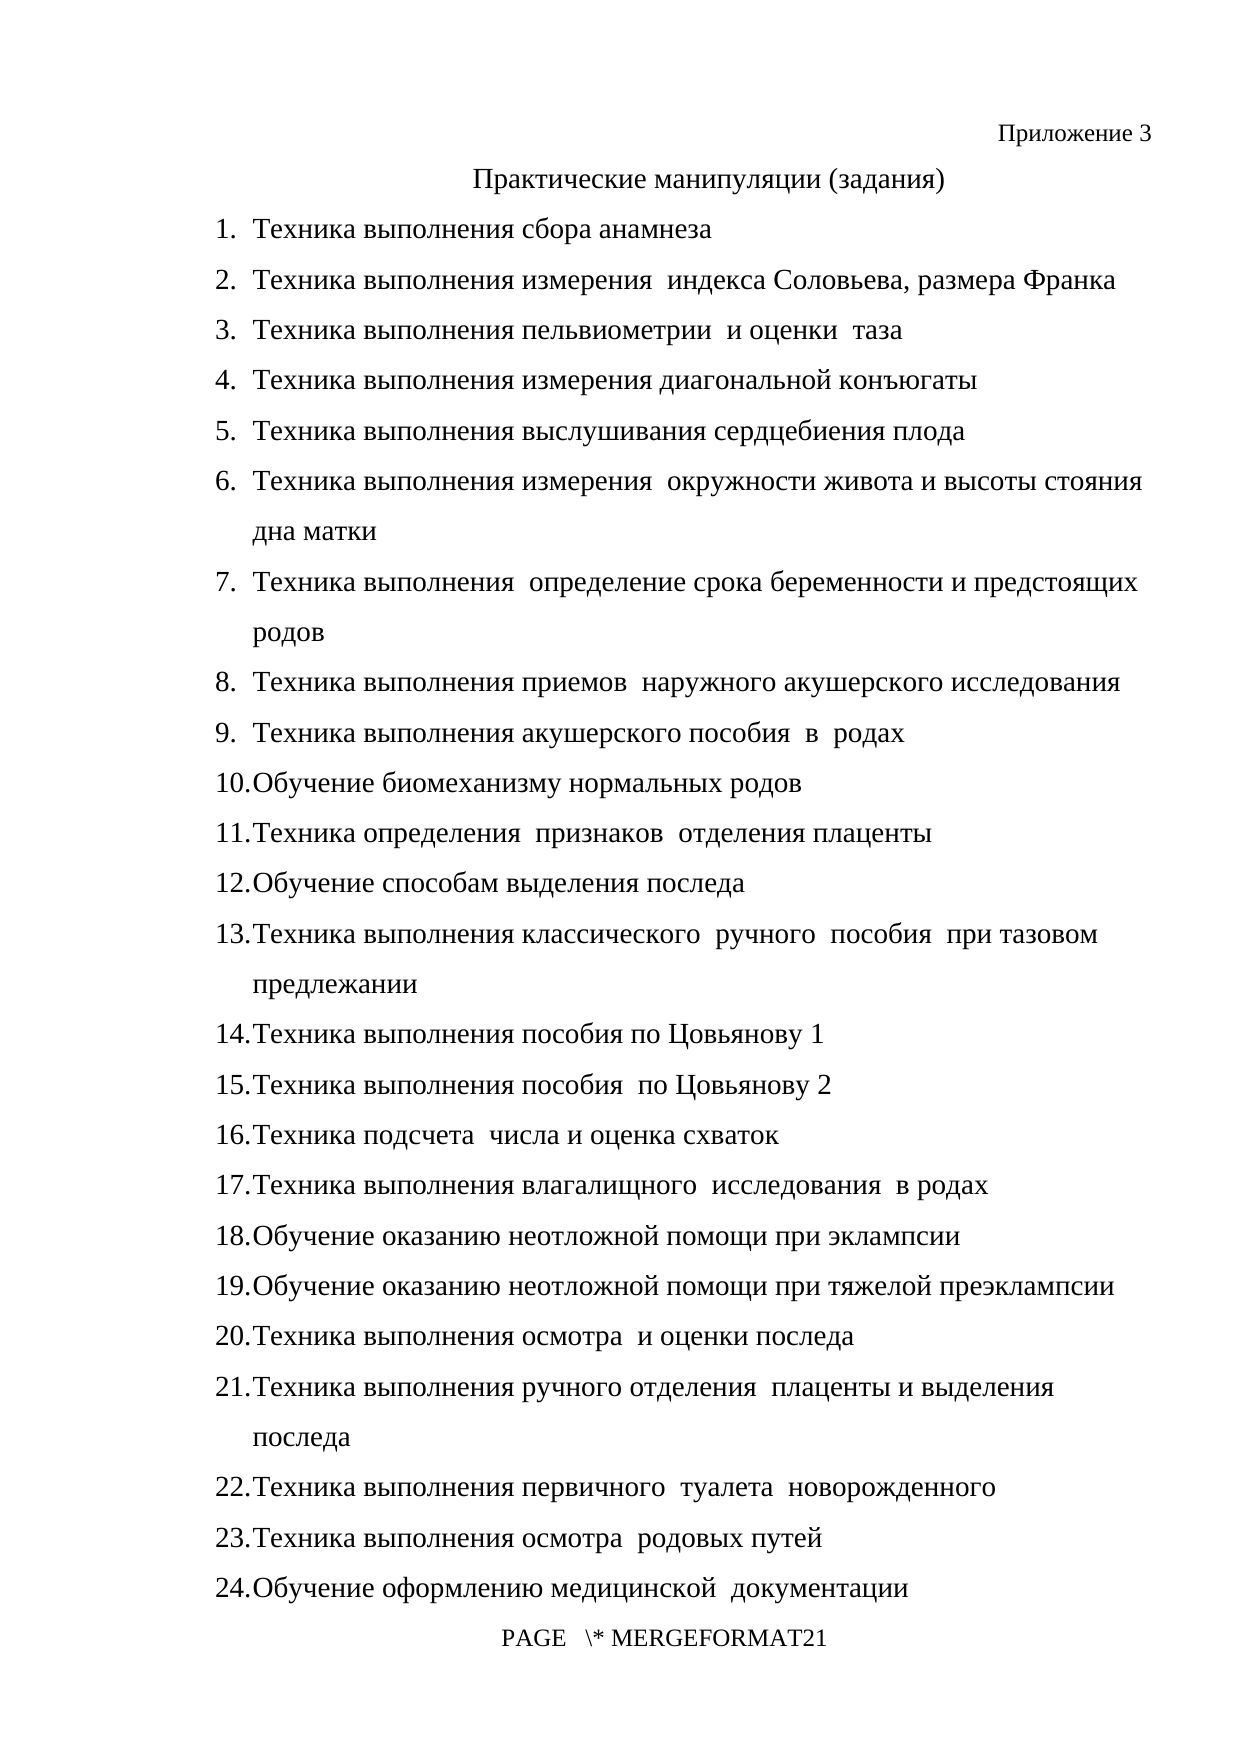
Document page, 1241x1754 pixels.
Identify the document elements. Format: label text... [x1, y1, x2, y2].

list Техника выполнения осмотра родовых путей [215, 1520, 1152, 1553]
list Обучение оказанию неотложной помощи при эклампсии [215, 1218, 1152, 1251]
list Техника выполнения приемов наружного акушерского исследования [215, 664, 1152, 698]
list Техника выполнения измерения индекса Соловьева, размера Франка [215, 262, 1152, 295]
list Техника выполнения сбора анамнеза [215, 212, 1152, 245]
list Техника выполнения пособия по Цовьянову 2 [215, 1067, 1152, 1100]
list Техника выполнения первичного туалета новорожденного [215, 1469, 1152, 1503]
list Обучение оказанию неотложной помощи при тяжелой преэклампсии [215, 1268, 1152, 1302]
list Техника выполнения измерения диагональной конъюгаты [215, 362, 1152, 396]
list Техника выполнения влагалищного исследования в родах [215, 1167, 1152, 1201]
list Техника выполнения выслушивания сердцебиения плода [215, 413, 1152, 446]
list Техника выполнения ручного отделения плаценты и выделения последа [215, 1369, 1152, 1453]
list Техника определения признаков отделения плаценты [215, 815, 1152, 849]
list Техника выполнения пельвиометрии и оценки таза [215, 312, 1152, 346]
list Техника подсчета числа и оценка схваток [215, 1117, 1152, 1151]
list Обучение биомеханизму нормальных родов [215, 765, 1152, 798]
list Обучение оформлению медицинской документации [215, 1570, 1152, 1603]
text Приложение 3 [177, 118, 1152, 147]
list Обучение способам выделения последа [215, 866, 1152, 899]
list Техника выполнения осмотра и оценки последа [215, 1318, 1152, 1352]
list Техника выполнения классического ручного пособия при тазовом предлежании [215, 916, 1152, 1000]
list Техника выполнения определение срока беременности и предстоящих родов [215, 564, 1152, 648]
list Техника выполнения измерения окружности живота и высоты стояния дна матки [215, 463, 1152, 547]
text Практические манипуляции (задания) [177, 161, 1152, 195]
list Техника выполнения пособия по Цовьянову 1 [215, 1017, 1152, 1050]
list Техника выполнения акушерского пособия в родах [215, 715, 1152, 748]
